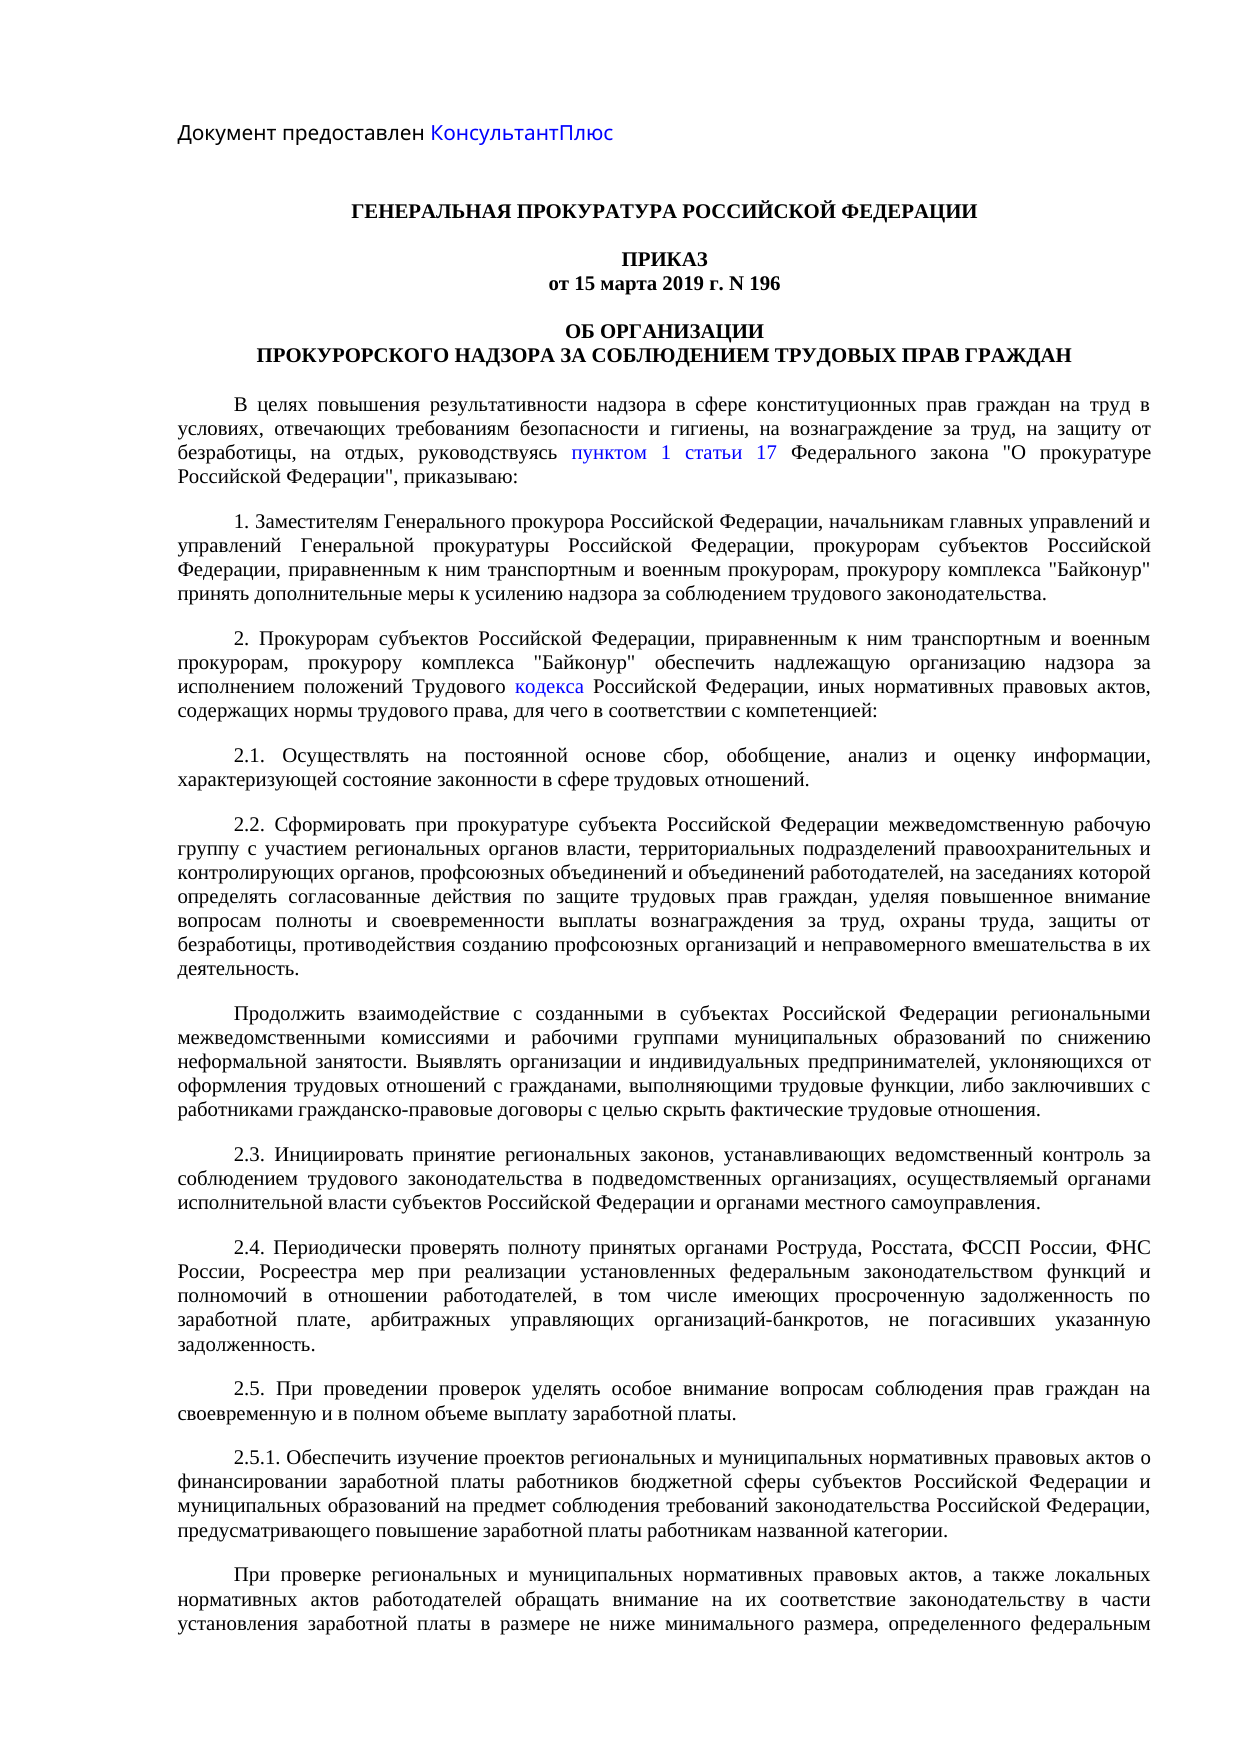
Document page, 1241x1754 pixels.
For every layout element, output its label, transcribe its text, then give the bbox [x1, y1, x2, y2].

text 2.2. Сформировать при прокуратуре субъекта Российской Федерации межведомственную рабочую группу с участием региональных органов власти, территориальных подразделений правоохранительных и контролирующих органов, профсоюзных объединений и объединений работодателей, на заседаниях которой определять согласованные действия по защите трудовых прав граждан, уделяя повышенное внимание вопросам полноты и своевременности выплаты вознаграждения за труд, охраны труда, защиты от безработицы, противодействия созданию профсоюзных организаций и неправомерного вмешательства в их деятельность. [177, 812, 1152, 980]
text 1. Заместителям Генерального прокурора Российской Федерации, начальникам главных управлений и управлений Генеральной прокуратуры Российской Федерации, прокурорам субъектов Российской Федерации, приравненным к ним транспортным и военным прокурорам, прокурору комплекса "Байконур" принять дополнительные меры к усилению надзора за соблюдением трудового законодательства. [177, 509, 1152, 605]
title от 15 марта 2019 г. N 196 [177, 271, 1152, 295]
text 2. Прокурорам субъектов Российской Федерации, приравненным к ним транспортным и военным прокурорам, прокурору комплекса "Байконур" обеспечить надлежащую организацию надзора за исполнением положений Трудового кодекса Российской Федерации, иных нормативных правовых актов, содержащих нормы трудового права, для чего в соответствии с компетенцией: [177, 626, 1152, 722]
text 2.4. Периодически проверять полноту принятых органами Роструда, Росстата, ФССП России, ФНС России, Росреестра мер при реализации установленных федеральным законодательством функций и полномочий в отношении работодателей, в том числе имеющих просроченную задолженность по заработной плате, арбитражных управляющих организаций-банкротов, не погасивших указанную задолженность. [177, 1235, 1152, 1356]
title ОБ ОРГАНИЗАЦИИ [177, 319, 1152, 343]
text 2.1. Осуществлять на постоянной основе сбор, обобщение, анализ и оценку информации, характеризующей состояние законности в сфере трудовых отношений. [177, 743, 1152, 791]
title ПРИКАЗ [177, 247, 1152, 271]
title Документ предоставлен КонсультантПлюс [177, 118, 1152, 175]
title ГЕНЕРАЛЬНАЯ ПРОКУРАТУРА РОССИЙСКОЙ ФЕДЕРАЦИИ [177, 199, 1152, 223]
text 2.5.1. Обеспечить изучение проектов региональных и муниципальных нормативных правовых актов о финансировании заработной платы работников бюджетной сферы субъектов Российской Федерации и муниципальных образований на предмет соблюдения требований законодательства Российской Федерации, предусматривающего повышение заработной платы работникам названной категории. [177, 1445, 1152, 1542]
text В целях повышения результативности надзора в сфере конституционных прав граждан на труд в условиях, отвечающих требованиям безопасности и гигиены, на вознаграждение за труд, на защиту от безработицы, на отдых, руководствуясь пунктом 1 статьи 17 Федерального закона "О прокуратуре Российской Федерации", приказываю: [177, 392, 1152, 488]
text 2.3. Инициировать принятие региональных законов, устанавливающих ведомственный контроль за соблюдением трудового законодательства в подведомственных организациях, осуществляемый органами исполнительной власти субъектов Российской Федерации и органами местного самоуправления. [177, 1142, 1152, 1214]
text Продолжить взаимодействие с созданными в субъектах Российской Федерации региональными межведомственными комиссиями и рабочими группами муниципальных образований по снижению неформальной занятости. Выявлять организации и индивидуальных предпринимателей, уклоняющихся от оформления трудовых отношений с гражданами, выполняющими трудовые функции, либо заключивших с работниками гражданско-правовые договоры с целью скрыть фактические трудовые отношения. [177, 1001, 1152, 1121]
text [177, 1562, 1152, 1634]
title ПРОКУРОРСКОГО НАДЗОРА ЗА СОБЛЮДЕНИЕМ ТРУДОВЫХ ПРАВ ГРАЖДАН [177, 343, 1152, 367]
text 2.5. При проведении проверок уделять особое внимание вопросам соблюдения прав граждан на своевременную и в полном объеме выплату заработной платы. [177, 1376, 1152, 1424]
